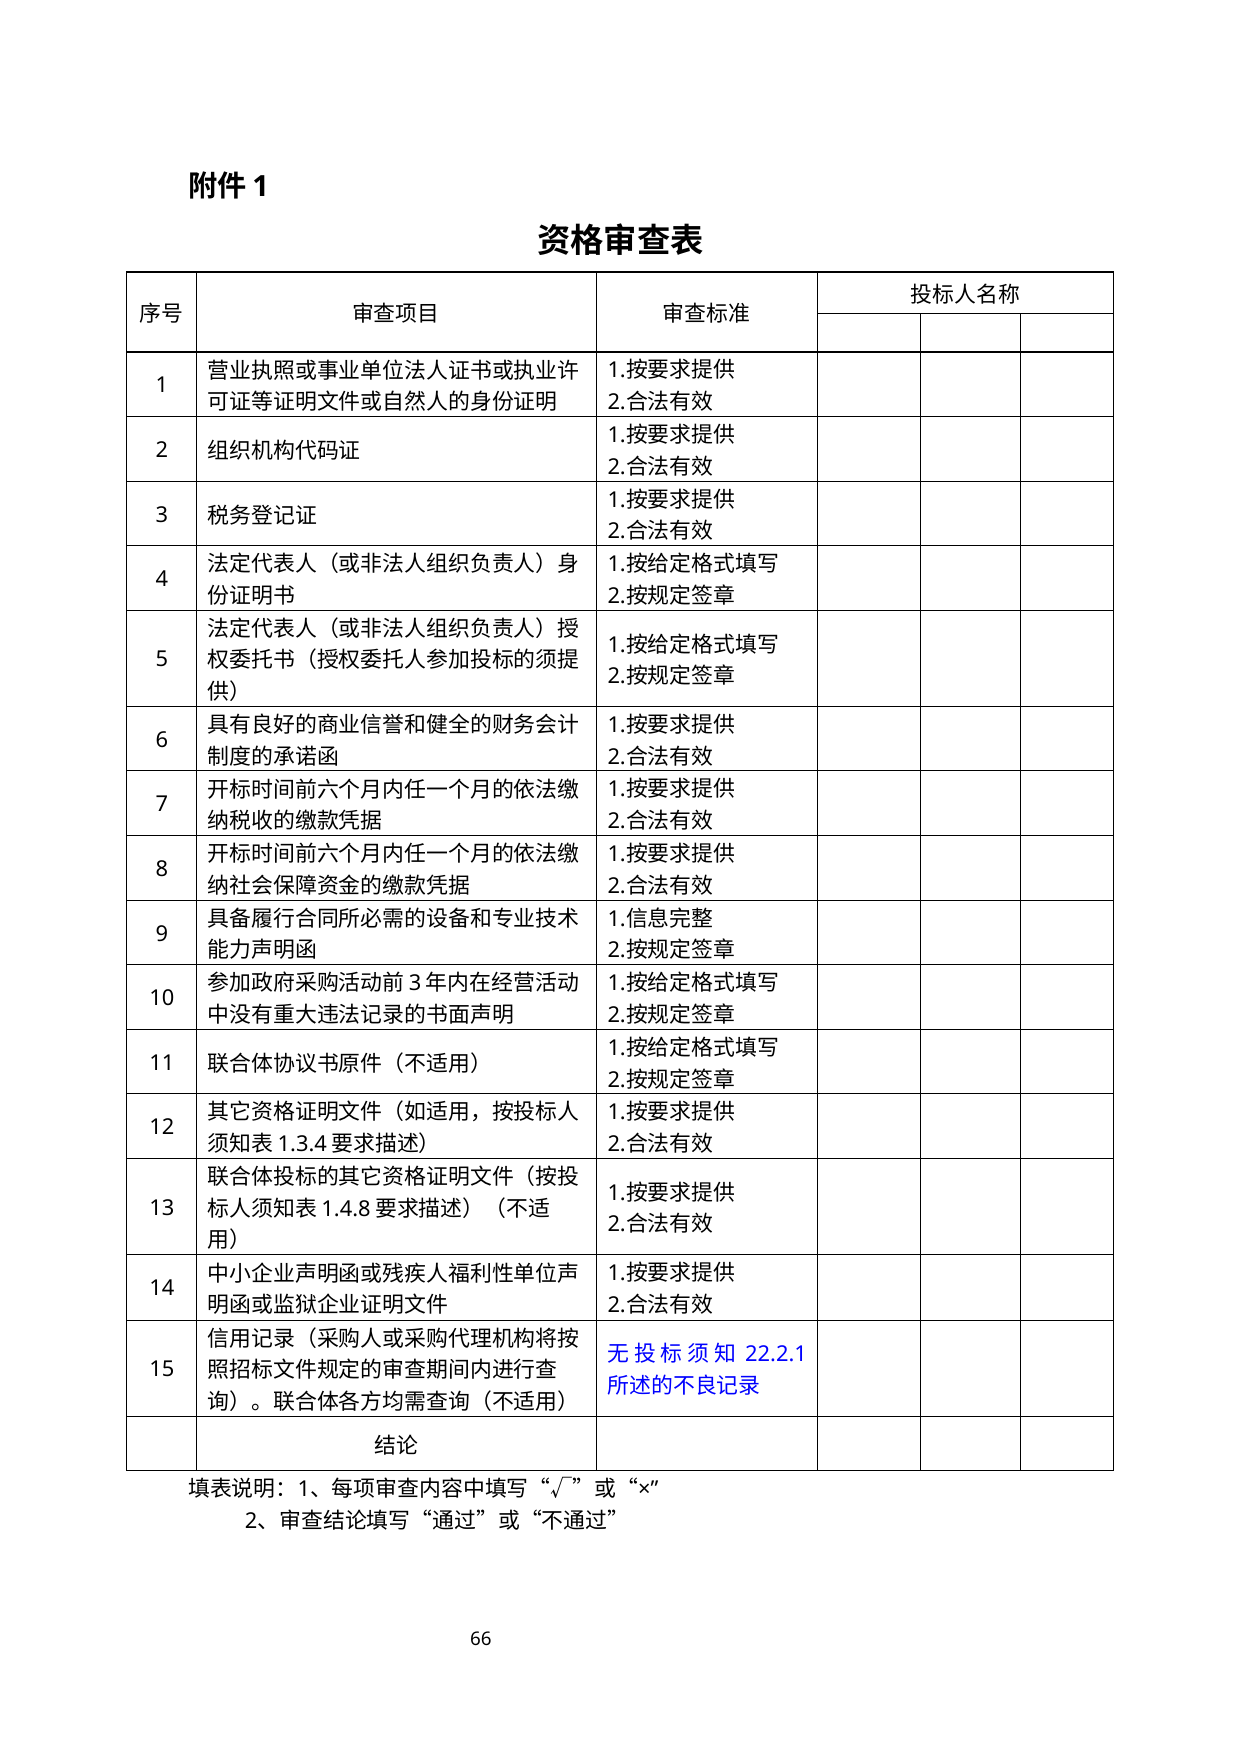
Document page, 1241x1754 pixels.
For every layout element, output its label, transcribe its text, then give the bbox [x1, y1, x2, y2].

table_cell [1021, 1159, 1113, 1254]
table_cell [818, 417, 920, 481]
table_cell [921, 1417, 1020, 1470]
table_cell 具有良好的商业信誉和健全的财务会计制度的承诺函 [197, 707, 596, 770]
table_cell [1021, 1417, 1113, 1470]
table_cell 1.按给定格式填写 2.按规定签章 [597, 1030, 817, 1093]
table_cell [921, 1159, 1020, 1254]
table_cell 具备履行合同所必需的设备和专业技术能力声明函 [197, 901, 596, 964]
table_cell [921, 965, 1020, 1029]
table_cell 营业执照或事业单位法人证书或执业许可证等证明文件或自然人的身份证明 [197, 353, 596, 416]
table_cell 联合体协议书原件（不适用） [197, 1030, 596, 1093]
table_cell [127, 1417, 196, 1470]
table_header 序号 [127, 273, 196, 351]
table_cell [818, 771, 920, 835]
table_cell 1.按要求提供 2.合法有效 [597, 836, 817, 899]
table_cell 开标时间前六个月内任一个月的依法缴纳社会保障资金的缴款凭据 [197, 836, 596, 899]
table_cell 1.按要求提供 2.合法有效 [597, 353, 817, 416]
table_cell [921, 417, 1020, 481]
table_cell 1.按给定格式填写 2.按规定签章 [597, 546, 817, 610]
table_cell [1021, 965, 1113, 1029]
table_cell 3 [127, 482, 196, 545]
table_cell [921, 771, 1020, 835]
table_cell [921, 482, 1020, 545]
table_cell 参加政府采购活动前3年内在经营活动中没有重大违法记录的书面声明 [197, 965, 596, 1029]
table_cell 1.按要求提供 2.合法有效 [597, 771, 817, 835]
table_cell [921, 836, 1020, 899]
text 资格审查表 [188, 205, 1052, 271]
table_cell 1.按给定格式填写 2.按规定签章 [597, 611, 817, 706]
table_cell [1021, 836, 1113, 899]
table_cell [818, 353, 920, 416]
table_cell 无投标须知22.2.1所述的不良记录 [597, 1321, 817, 1416]
table_cell 其它资格证明文件（如适用，按投标人须知表1.3.4要求描述） [197, 1094, 596, 1158]
table_cell [818, 901, 920, 964]
table_cell 4 [127, 546, 196, 610]
table_cell 信用记录（采购人或采购代理机构将按照招标文件规定的审查期间内进行查询）。联合体各方均需查询（不适用） [197, 1321, 596, 1416]
table_cell 12 [127, 1094, 196, 1158]
table_cell [1021, 1030, 1113, 1093]
table_cell [1021, 482, 1113, 545]
table_cell 1 [127, 353, 196, 416]
table_header 审查标准 [597, 273, 817, 351]
table_cell [1021, 1094, 1113, 1158]
table_cell 10 [127, 965, 196, 1029]
table_cell [1021, 417, 1113, 481]
table_cell 1.按要求提供 2.合法有效 [597, 482, 817, 545]
table_cell 1.按要求提供 2.合法有效 [597, 1255, 817, 1319]
table_cell 税务登记证 [197, 482, 596, 545]
table_cell [1021, 353, 1113, 416]
table_cell 6 [127, 707, 196, 770]
table_cell 开标时间前六个月内任一个月的依法缴纳税收的缴款凭据 [197, 771, 596, 835]
table_cell [818, 1094, 920, 1158]
table_cell [818, 546, 920, 610]
table_cell 1.信息完整 2.按规定签章 [597, 901, 817, 964]
table_cell 1.按给定格式填写 2.按规定签章 [597, 965, 817, 1029]
table_cell [921, 901, 1020, 964]
table_cell 7 [127, 771, 196, 835]
table_cell [818, 314, 920, 351]
table_cell [818, 707, 920, 770]
table_cell 5 [127, 611, 196, 706]
text 填表说明：1、每项审查内容中填写“√”或“×” [188, 1471, 1052, 1503]
table_cell [921, 1321, 1020, 1416]
table_cell [1021, 314, 1113, 351]
table_cell [921, 707, 1020, 770]
table_cell 8 [127, 836, 196, 899]
table_cell [818, 482, 920, 545]
text 2、审查结论填写“通过”或“不通过” [188, 1503, 1052, 1535]
table_cell [1021, 771, 1113, 835]
table_cell [921, 314, 1020, 351]
table_cell 14 [127, 1255, 196, 1319]
table_cell 法定代表人（或非法人组织负责人）授权委托书（授权委托人参加投标的须提供） [197, 611, 596, 706]
table_cell 结论 [197, 1417, 596, 1470]
table_cell [818, 965, 920, 1029]
table_cell 1.按要求提供 2.合法有效 [597, 707, 817, 770]
table_header 投标人名称 [818, 273, 1113, 313]
table_cell [921, 546, 1020, 610]
table_cell [1021, 1255, 1113, 1319]
table_cell [921, 1030, 1020, 1093]
table_cell [1021, 707, 1113, 770]
table_cell [818, 1321, 920, 1416]
table_cell 1.按要求提供 2.合法有效 [597, 1159, 817, 1254]
table_cell [818, 1030, 920, 1093]
table_cell [818, 611, 920, 706]
table_cell [1021, 901, 1113, 964]
subtitle 附件1 [188, 162, 1052, 205]
table_cell 2 [127, 417, 196, 481]
table_cell 11 [127, 1030, 196, 1093]
table_cell [818, 1417, 920, 1470]
table_cell 1.按要求提供 2.合法有效 [597, 1094, 817, 1158]
table_cell [921, 611, 1020, 706]
table_cell [818, 836, 920, 899]
table_cell 组织机构代码证 [197, 417, 596, 481]
table_cell [921, 353, 1020, 416]
table_cell 15 [127, 1321, 196, 1416]
table_cell 联合体投标的其它资格证明文件（按投标人须知表1.4.8要求描述）（不适用） [197, 1159, 596, 1254]
table_header 审查项目 [197, 273, 596, 351]
table_cell [921, 1255, 1020, 1319]
table_cell 13 [127, 1159, 196, 1254]
table_cell [1021, 1321, 1113, 1416]
table_cell [818, 1255, 920, 1319]
table_cell [921, 1094, 1020, 1158]
table_cell 1.按要求提供 2.合法有效 [597, 417, 817, 481]
table_cell [1021, 546, 1113, 610]
table_cell [818, 1159, 920, 1254]
table_cell [597, 1417, 817, 1470]
table_cell 中小企业声明函或残疾人福利性单位声明函或监狱企业证明文件 [197, 1255, 596, 1319]
table_cell 法定代表人（或非法人组织负责人）身份证明书 [197, 546, 596, 610]
table_cell [1021, 611, 1113, 706]
table_cell 9 [127, 901, 196, 964]
